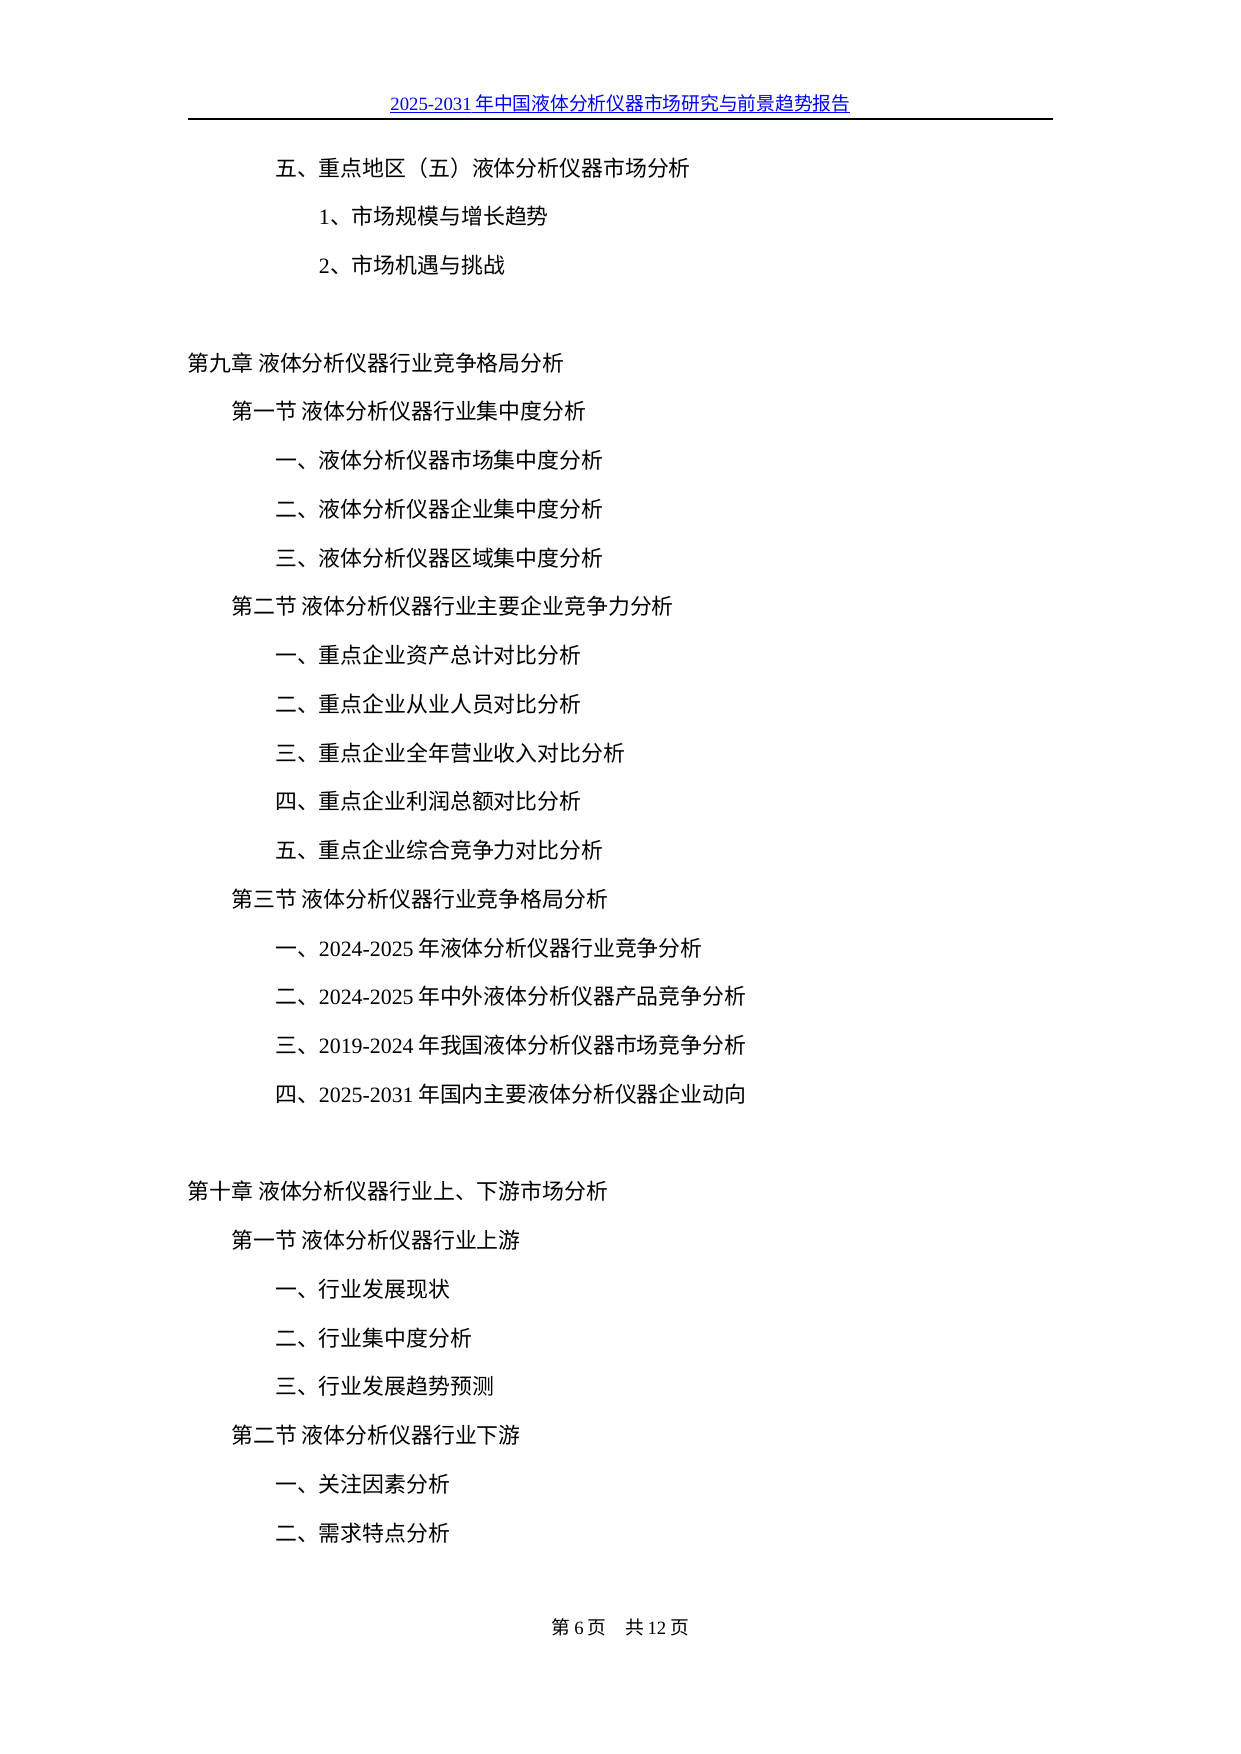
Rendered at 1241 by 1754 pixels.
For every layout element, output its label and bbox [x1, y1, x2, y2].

text [187, 150, 1053, 1548]
